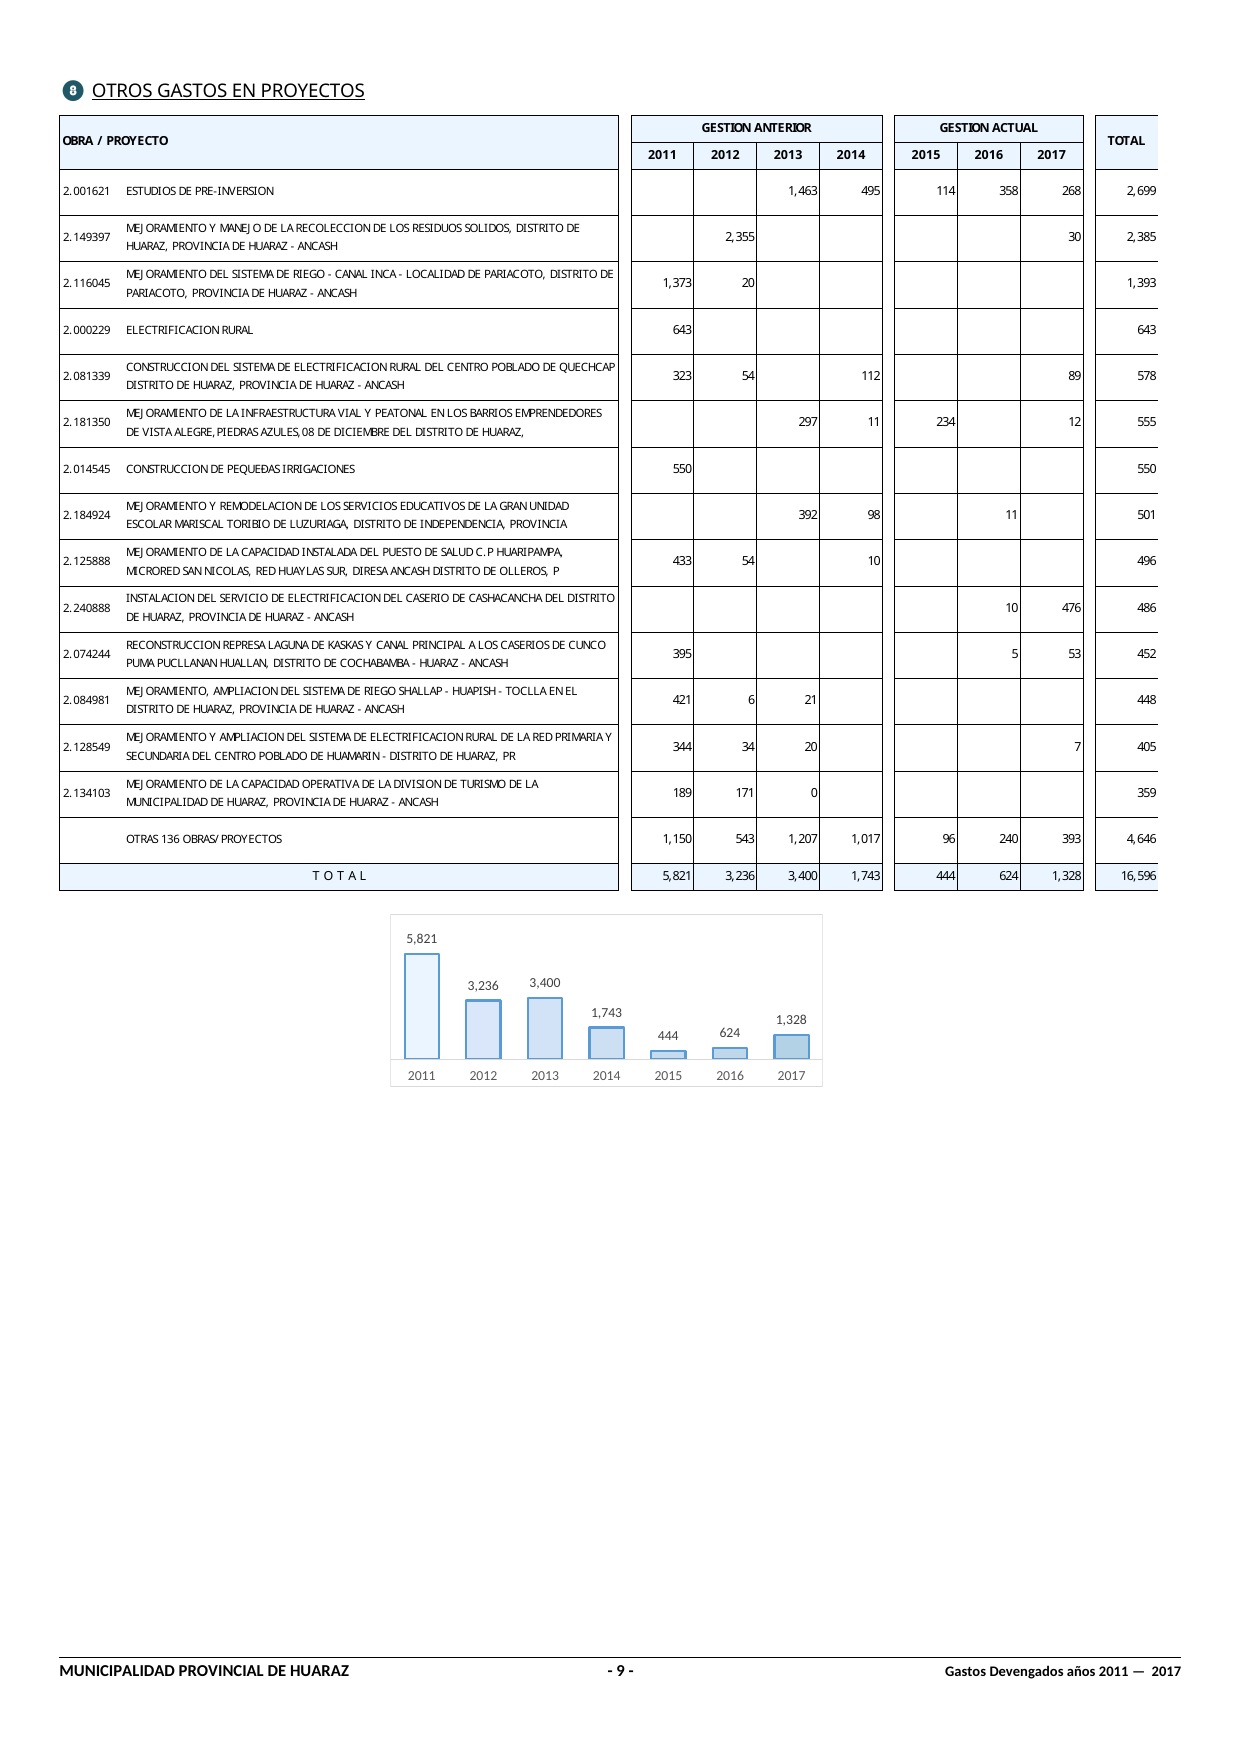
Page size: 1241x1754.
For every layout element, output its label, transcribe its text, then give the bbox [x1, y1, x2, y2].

table_header ❽ OTROS GASTOS EN PROYECTOS [39, 71, 1174, 1093]
